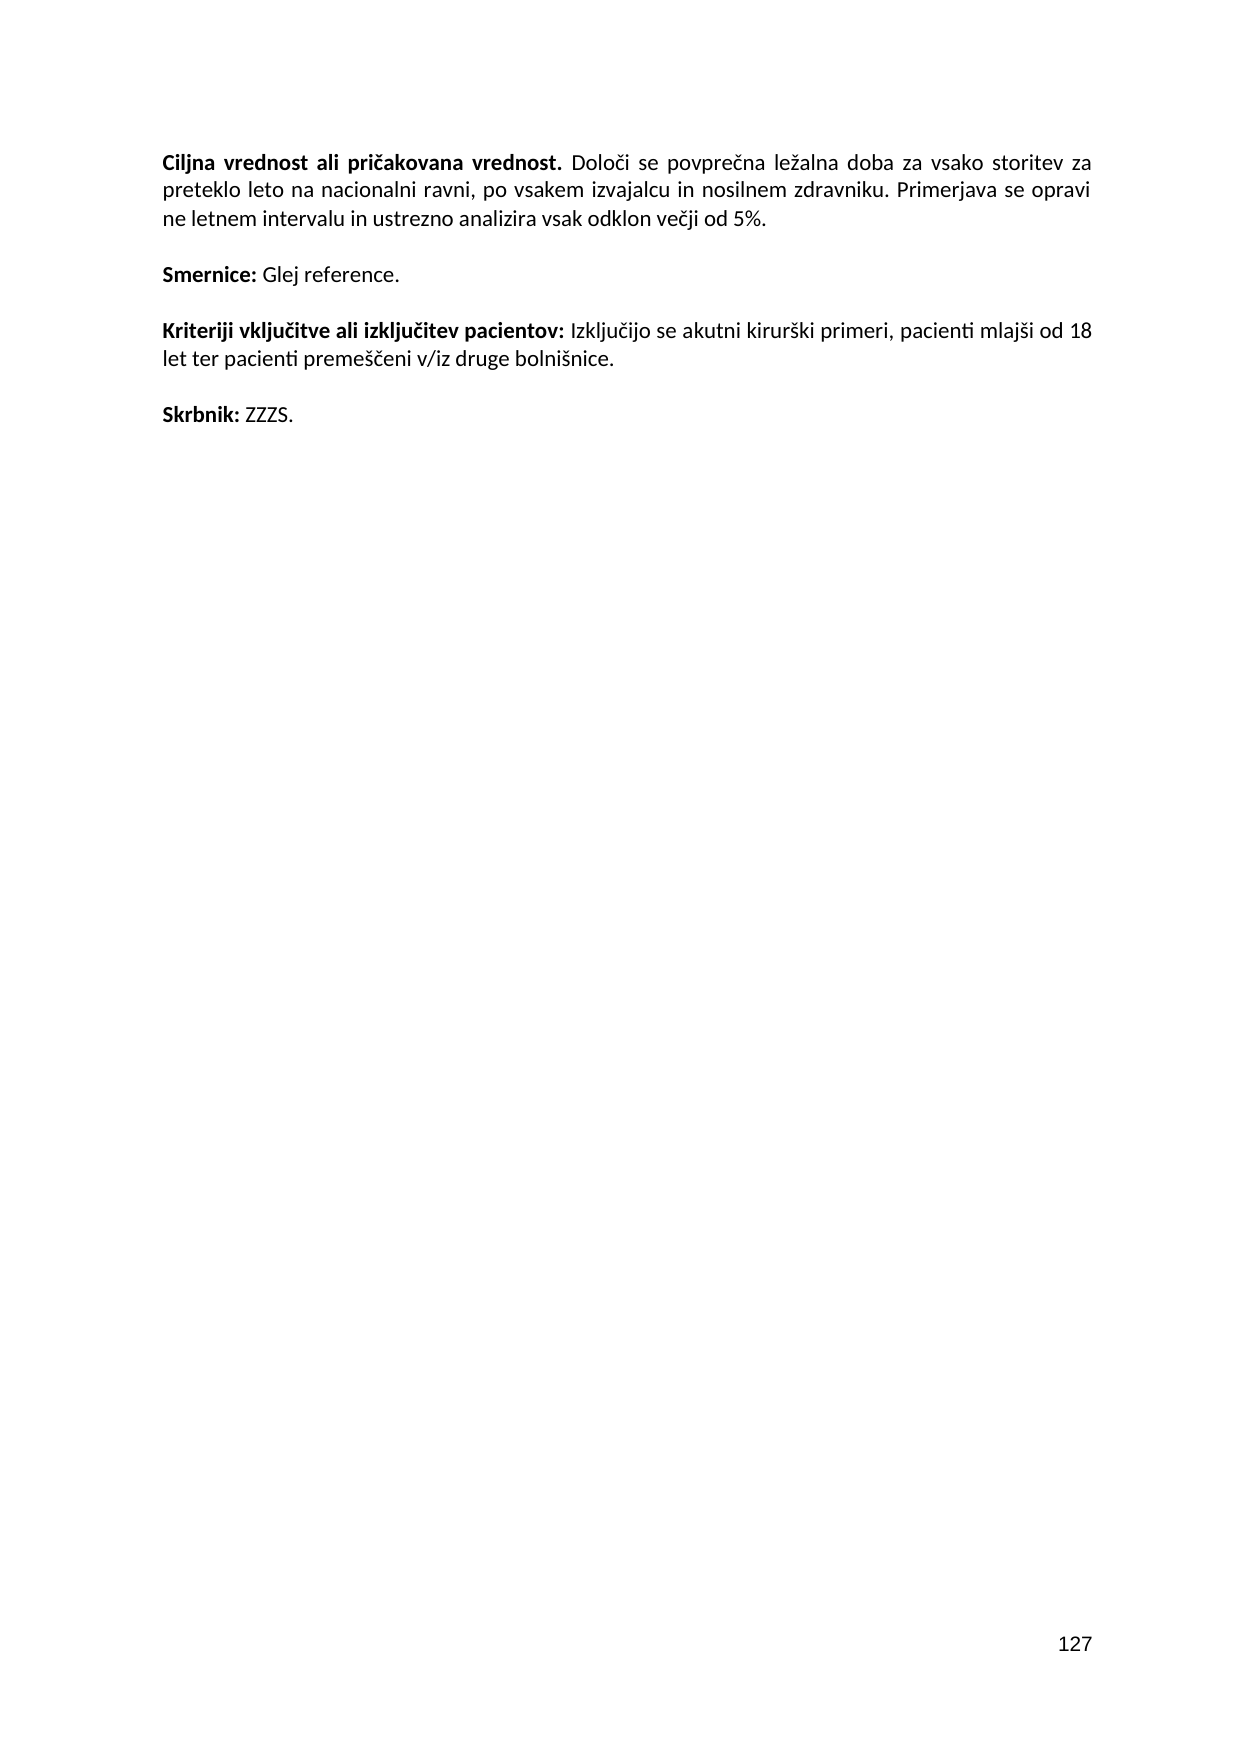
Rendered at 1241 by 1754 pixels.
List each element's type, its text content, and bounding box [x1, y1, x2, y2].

text Ciljna vrednost ali pričakovana vrednost. Določi se povprečna ležalna doba za vsako storitev za preteklo leto na nacionalni ravni, po vsakem izvajalcu in nosilnem zdravniku. Primerjava se opravi ne letnem intervalu in ustrezno analizira vsak odklon večji od 5%. [162, 148, 1093, 232]
text Smernice: Glej reference. [162, 260, 1093, 288]
text Kriteriji vključitve ali izključitev pacientov: Izključijo se akutni kirurški primeri, pacienti mlajši od 18 let ter pacienti premeščeni v/iz druge bolnišnice. [162, 316, 1093, 372]
text Skrbnik: ZZZS. [162, 400, 1093, 428]
